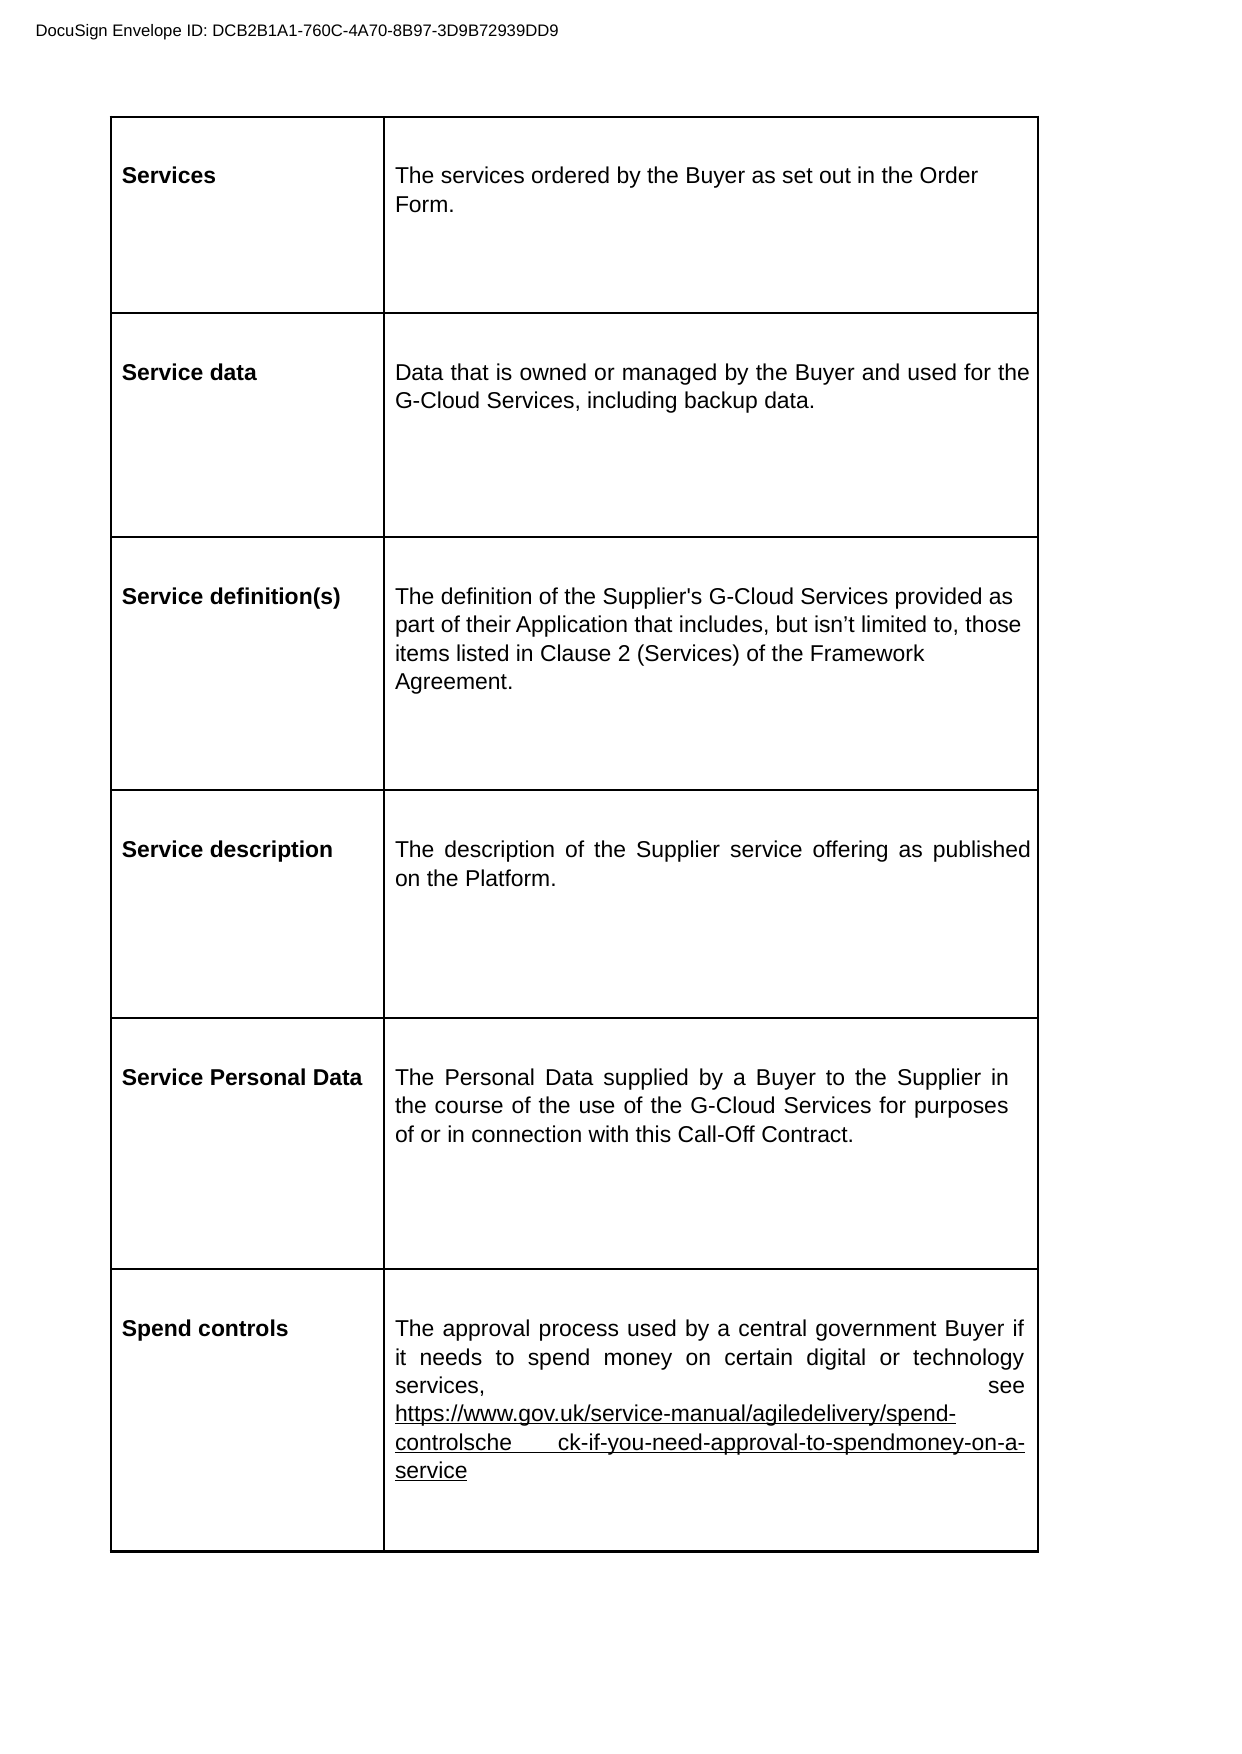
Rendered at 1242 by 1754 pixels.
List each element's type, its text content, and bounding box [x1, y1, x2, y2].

table_cell The Personal Data supplied by a Buyer to the Supplier in the course of the use of the G-Cloud Services for purposes of or in connection with this Call-Off Contract. [385, 1019, 1037, 1268]
table_header The services ordered by the Buyer as set out in the Order Form. [385, 118, 1037, 312]
table_header Services [112, 118, 383, 312]
table_cell The definition of the Supplier's G-Cloud Services provided as part of their Application that includes, but isn’t limited to, those items listed in Clause 2 (Services) of the Framework Agreement. [385, 538, 1037, 789]
table_cell Data that is owned or managed by the Buyer and used for the G-Cloud Services, including backup data. [385, 314, 1037, 536]
table_cell Service Personal Data [112, 1019, 383, 1268]
table_cell Service description [112, 791, 383, 1017]
table_cell Spend controls [112, 1270, 383, 1550]
table_cell Service definition(s) [112, 538, 383, 789]
table_cell The description of the Supplier service offering as published on the Platform. [385, 791, 1037, 1017]
table_cell Service data [112, 314, 383, 536]
table_cell The approval process used by a central government Buyer if it needs to spend money on certain digital or technology services, see https://www.gov.uk/service-manual/agiledelivery/spend-controlsche ck-if-you-need-approval-to-spendmoney-on-a-service [385, 1270, 1037, 1550]
